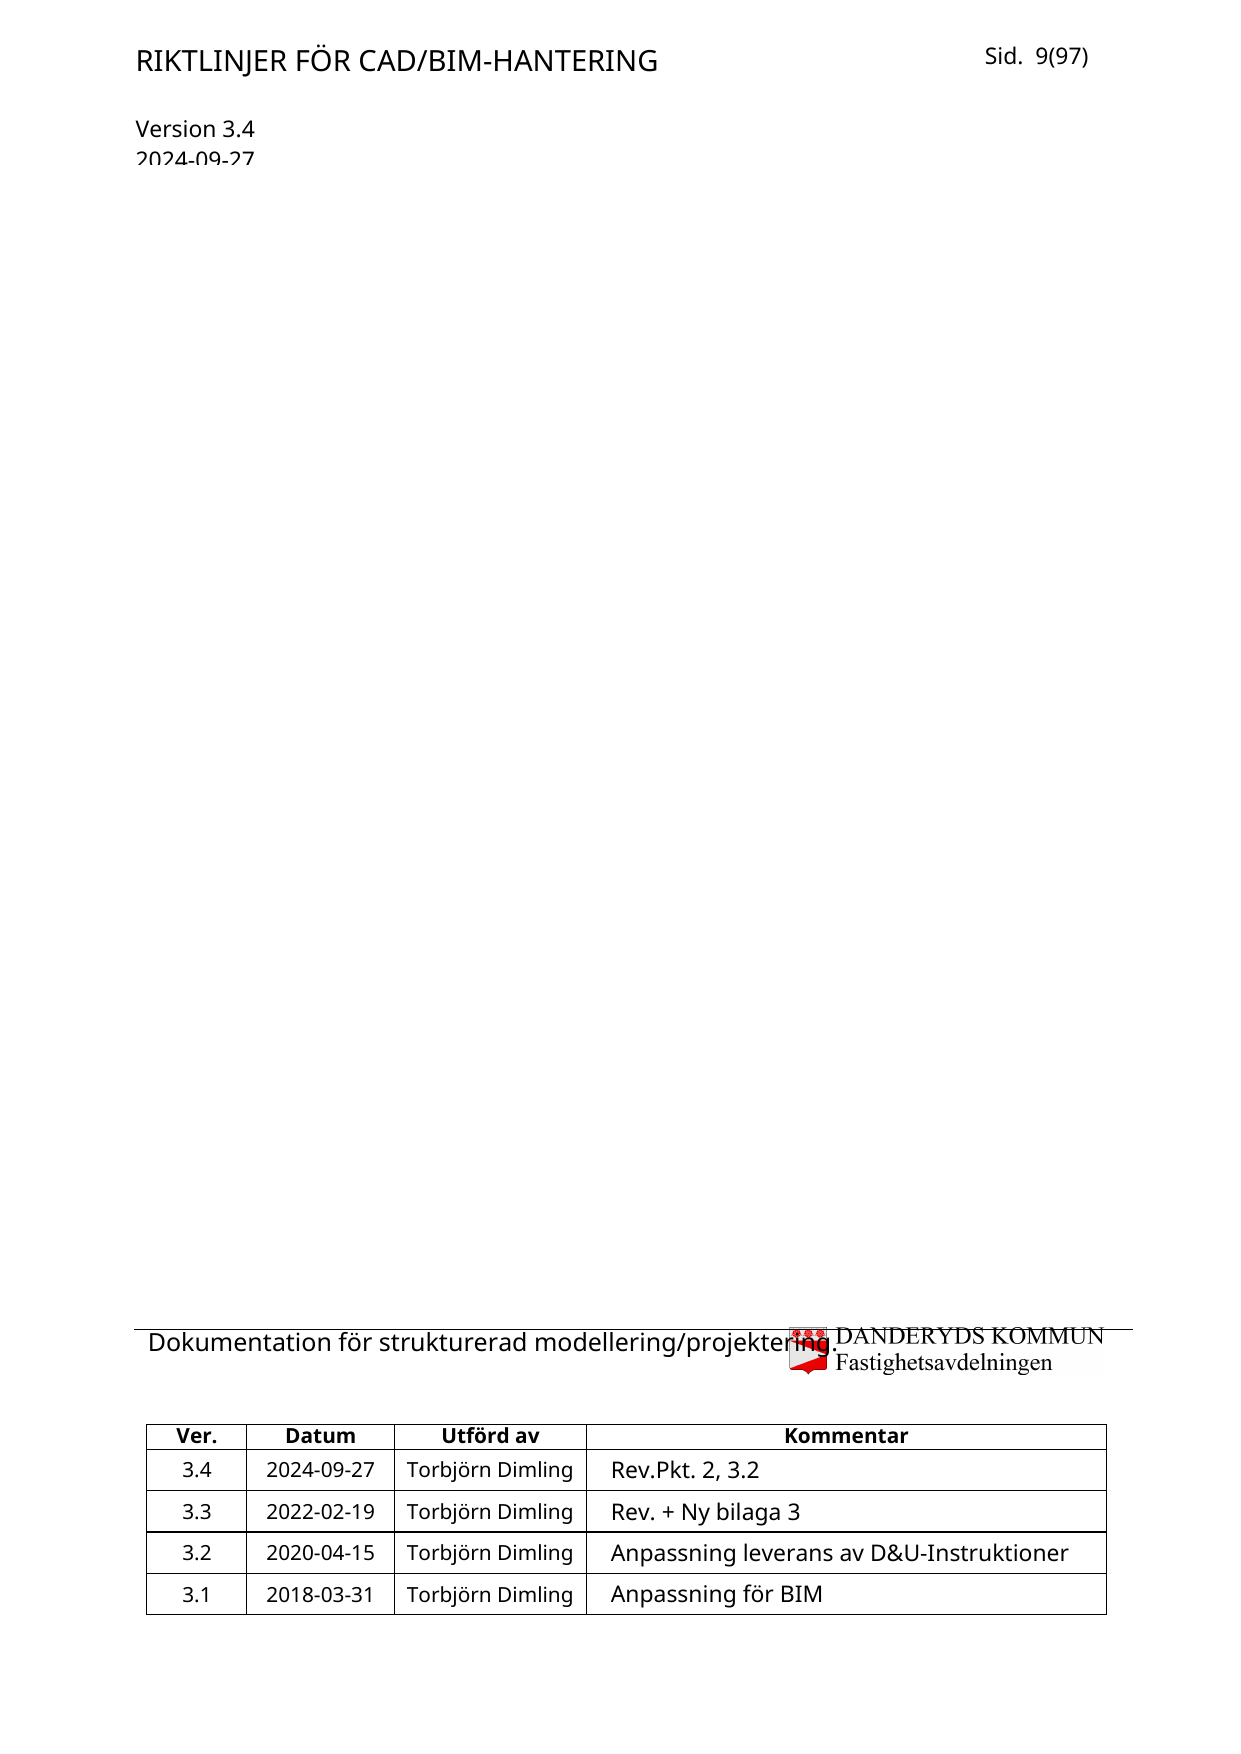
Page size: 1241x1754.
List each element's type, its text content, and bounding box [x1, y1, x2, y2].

table_cell 3.4 [147, 1450, 246, 1490]
picture [788, 1359, 1105, 1375]
table_cell 2022-02-19 [247, 1491, 394, 1531]
table_cell Torbjörn Dimling [395, 1574, 586, 1614]
text Dokumentation för strukturerad modellering/projektering. [148, 1325, 1105, 1359]
table_header Utförd av [395, 1425, 586, 1449]
table_cell Torbjörn Dimling [395, 1533, 586, 1573]
table_cell Anpassning leverans av D&U-Instruktioner [587, 1533, 1106, 1573]
table_cell Rev. + Ny bilaga 3 [587, 1491, 1106, 1531]
table_cell Torbjörn Dimling [395, 1491, 586, 1531]
table_cell 3.1 [147, 1574, 246, 1614]
table_cell Torbjörn Dimling [395, 1450, 586, 1490]
table_cell 2020-04-15 [247, 1533, 394, 1573]
table_header Ver. [147, 1425, 246, 1449]
table_header Datum [247, 1425, 394, 1449]
table_header Kommentar [587, 1425, 1106, 1449]
table_cell 2018-03-31 [247, 1574, 394, 1614]
table_cell 3.2 [147, 1533, 246, 1573]
table_cell 2024-09-27 [247, 1450, 394, 1490]
table_cell Anpassning för BIM [587, 1574, 1106, 1614]
table_cell Rev.Pkt. 2, 3.2 [587, 1450, 1106, 1490]
table_cell 3.3 [147, 1491, 246, 1531]
